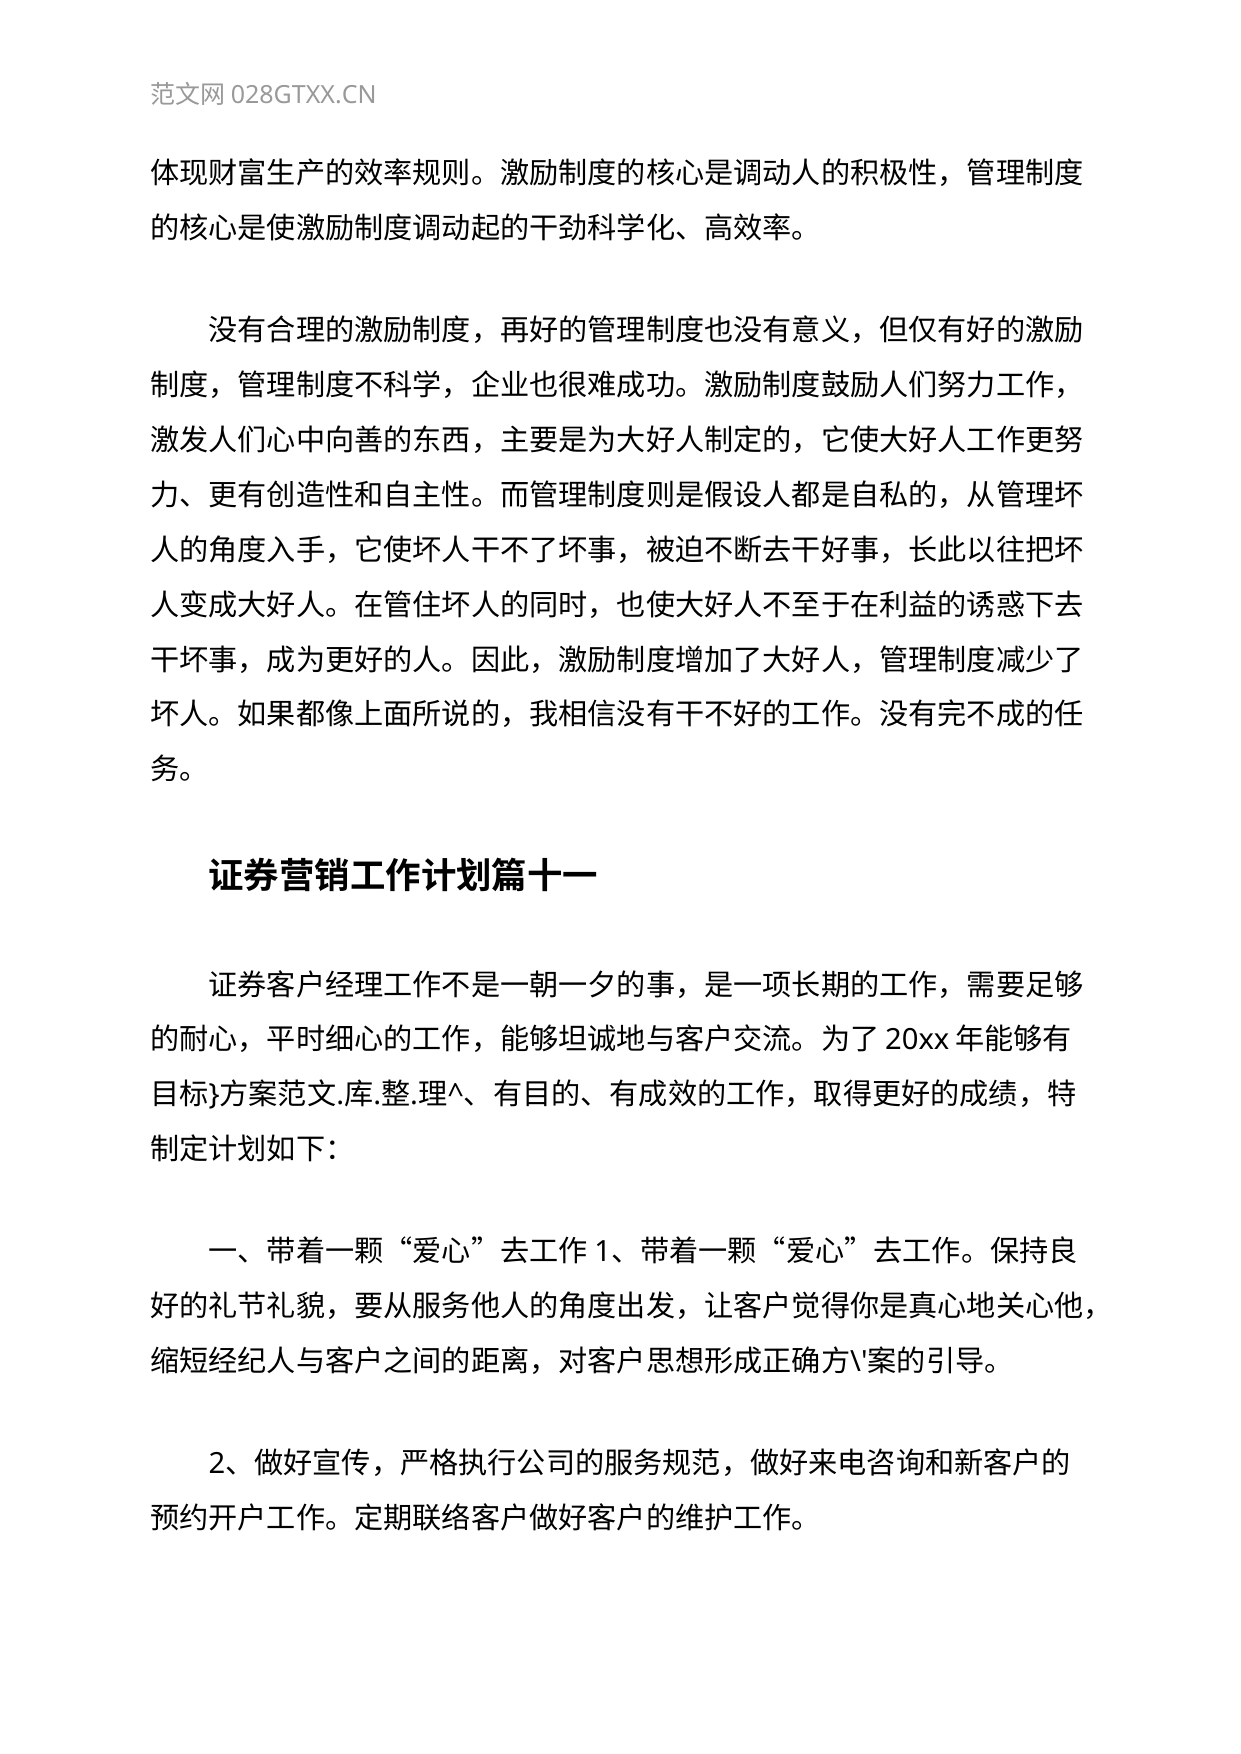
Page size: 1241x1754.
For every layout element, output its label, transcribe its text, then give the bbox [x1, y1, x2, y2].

text 证券客户经理工作不是一朝一夕的事，是一项长期的工作，需要足够的耐心，平时细心的工作，能够坦诚地与客户交流。为了20xx年能够有目标}方案范文.库.整.理^、有目的、有成效的工作，取得更好的成绩，特制定计划如下： [150, 961, 1090, 1168]
text 2、做好宣传，严格执行公司的服务规范，做好来电咨询和新客户的预约开户工作。定期联络客户做好客户的维护工作。 [150, 1439, 1090, 1537]
text 一、带着一颗“爱心”去工作 1、带着一颗“爱心”去工作。保持良好的礼节礼貌，要从服务他人的角度出发，让客户觉得你是真心地关心他，缩短经纪人与客户之间的距离，对客户思想形成正确方\'案的引导。 [150, 1228, 1090, 1380]
text 没有合理的激励制度，再好的管理制度也没有意义，但仅有好的激励制度，管理制度不科学，企业也很难成功。激励制度鼓励人们努力工作，激发人们心中向善的东西，主要是为大好人制定的，它使大好人工作更努力、更有创造性和自主性。而管理制度则是假设人都是自私的，从管理坏人的角度入手，它使坏人干不了坏事，被迫不断去干好事，长此以往把坏人变成大好人。在管住坏人的同时，也使大好人不至于在利益的诱惑下去干坏事，成为更好的人。因此，激励制度增加了大好人，管理制度减少了坏人。如果都像上面所说的，我相信没有干不好的工作。没有完不成的任务。 [150, 307, 1090, 788]
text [150, 150, 1090, 247]
text 证券营销工作计划篇十一 [150, 848, 1090, 899]
